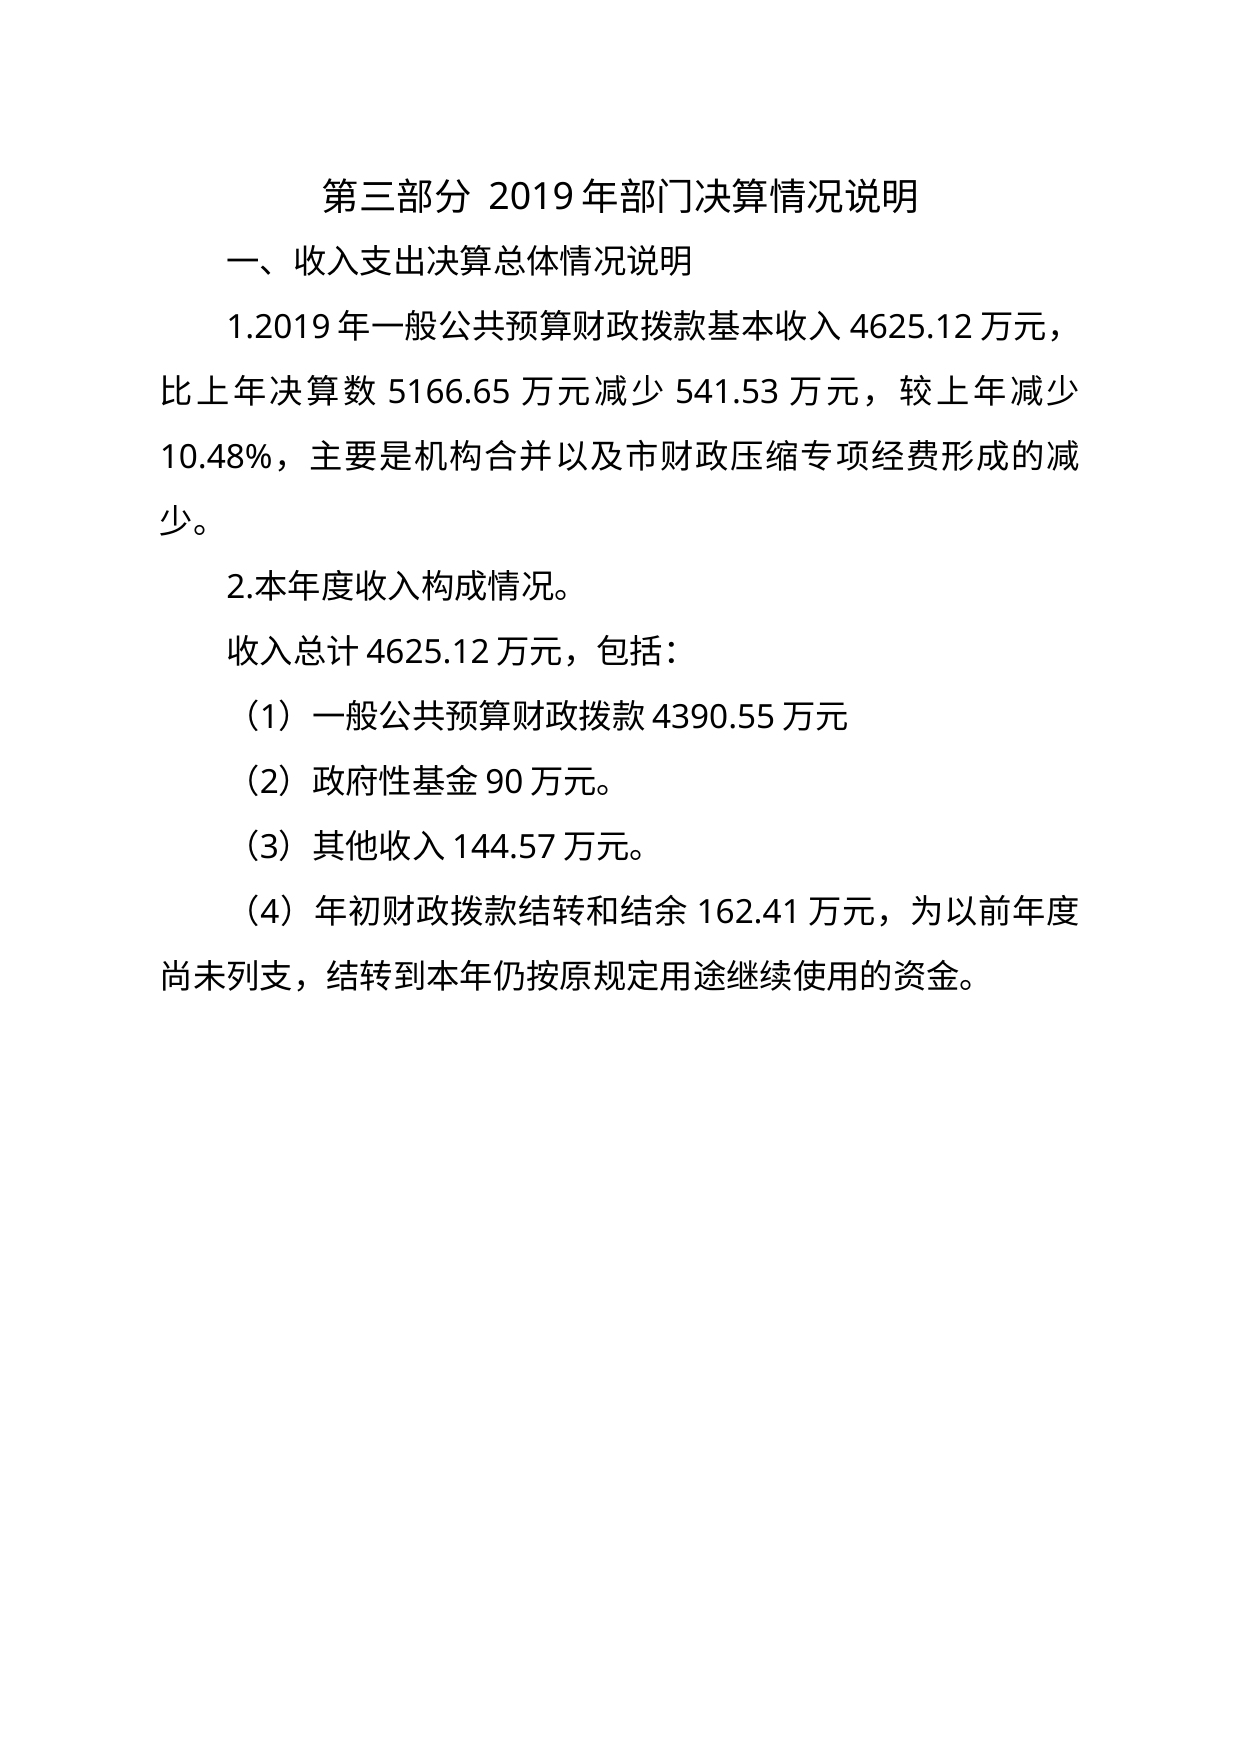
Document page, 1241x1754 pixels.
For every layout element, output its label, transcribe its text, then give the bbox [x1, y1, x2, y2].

text 收入总计4625.12万元，包括： [159, 617, 1081, 682]
text 第三部分 2019年部门决算情况说明 [159, 162, 1081, 227]
text （1）一般公共预算财政拨款4390.55万元 [159, 682, 1081, 747]
text 一、收入支出决算总体情况说明 [159, 227, 1081, 292]
text （3）其他收入144.57万元。 [159, 812, 1081, 877]
text （2）政府性基金90万元。 [159, 747, 1081, 812]
text 1.2019年一般公共预算财政拨款基本收入4625.12万元，比上年决算数5166.65万元减少541.53万元，较上年减少10.48%，主要是机构合并以及市财政压缩专项经费形成的减少。 [159, 292, 1081, 552]
text （4）年初财政拨款结转和结余162.41万元，为以前年度尚未列支，结转到本年仍按原规定用途继续使用的资金。 [159, 877, 1081, 1007]
text 2.本年度收入构成情况。 [159, 552, 1081, 617]
